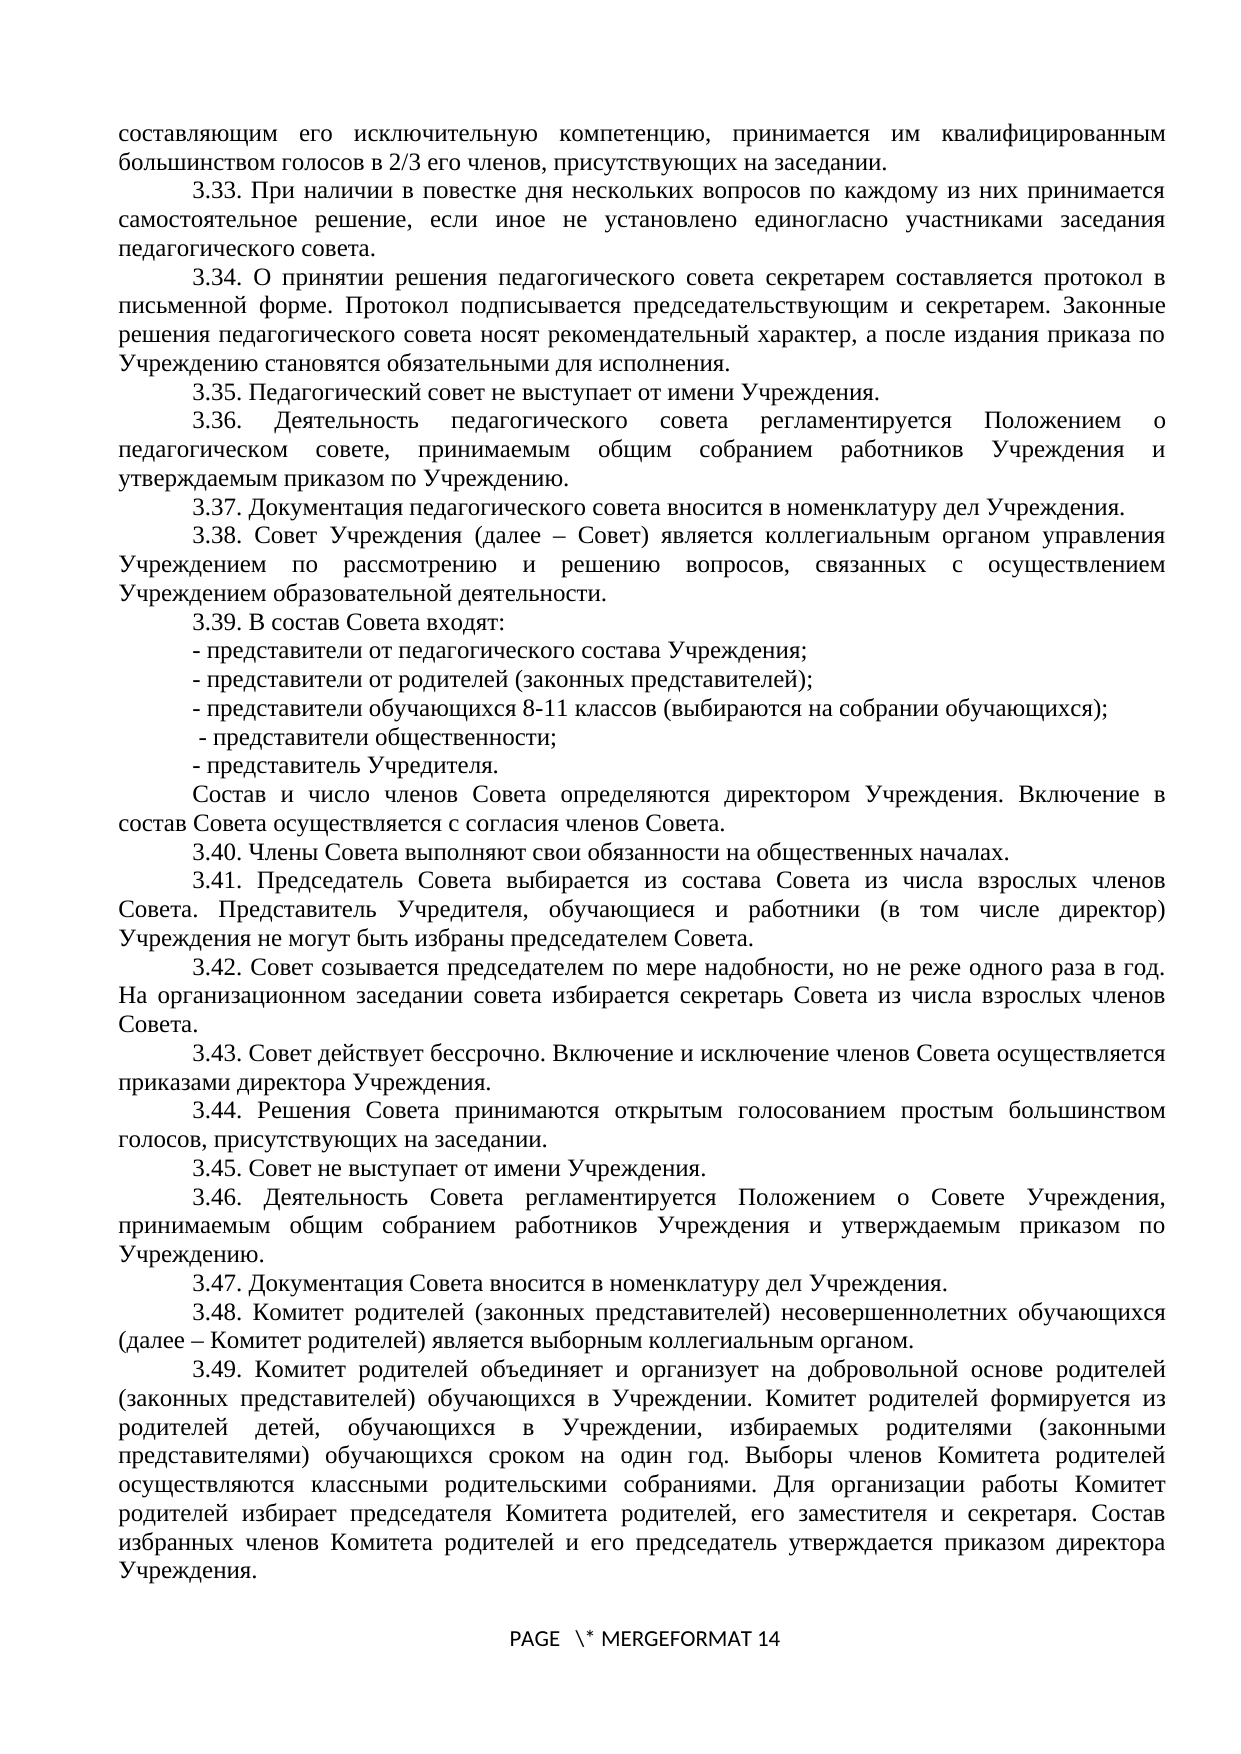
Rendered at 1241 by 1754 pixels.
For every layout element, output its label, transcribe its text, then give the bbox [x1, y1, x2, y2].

text - представитель Учредителя. [118, 751, 1167, 779]
text 3.35. Педагогический совет не выступает от имени Учреждения. [118, 377, 1167, 406]
text 3.38. Совет Учреждения (далее – Совет) является коллегиальным органом управления Учреждением по рассмотрению и решению вопросов, связанных с осуществлением Учреждением образовательной деятельности. [118, 521, 1167, 607]
text 3.44. Решения Совета принимаются открытым голосованием простым большинством голосов, присутствующих на заседании. [118, 1096, 1167, 1153]
text 3.43. Совет действует бессрочно. Включение и исключение членов Совета осуществляется приказами директора Учреждения. [118, 1038, 1167, 1096]
text Состав и число членов Совета определяются директором Учреждения. Включение в состав Совета осуществляется с согласия членов Совета. [118, 779, 1167, 837]
text 3.39. В состав Совета входят: [118, 607, 1167, 636]
text 3.41. Председатель Совета выбирается из состава Совета из числа взрослых членов Совета. Представитель Учредителя, обучающиеся и работники (в том числе директор) Учреждения не могут быть избраны председателем Совета. [118, 866, 1167, 952]
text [118, 118, 1167, 176]
text 3.34. О принятии решения педагогического совета секретарем составляется протокол в письменной форме. Протокол подписывается председательствующим и секретарем. Законные решения педагогического совета носят рекомендательный характер, а после издания приказа по Учреждению становятся обязательными для исполнения. [118, 262, 1167, 377]
text - представители обучающихся 8-11 классов (выбираются на собрании обучающихся); [118, 693, 1167, 722]
text 3.33. При наличии в повестке дня нескольких вопросов по каждому из них принимается самостоятельное решение, если иное не установлено единогласно участниками заседания педагогического совета. [118, 176, 1167, 262]
text 3.40. Члены Совета выполняют свои обязанности на общественных началах. [118, 837, 1167, 866]
text 3.49. Комитет родителей объединяет и организует на добровольной основе родителей (законных представителей) обучающихся в Учреждении. Комитет родителей формируется из родителей детей, обучающихся в Учреждении, избираемых родителями (законными представителями) обучающихся сроком на один год. Выборы членов Комитета родителей осуществляются классными родительскими собраниями. Для организации работы Комитет родителей избирает председателя Комитета родителей, его заместителя и секретаря. Состав избранных членов Комитета родителей и его председатель утверждается приказом директора Учреждения. [118, 1354, 1167, 1584]
text 3.47. Документация Совета вносится в номенклатуру дел Учреждения. [118, 1268, 1167, 1297]
text - представители общественности; [118, 722, 1167, 751]
text 3.36. Деятельность педагогического совета регламентируется Положением о педагогическом совете, принимаемым общим собранием работников Учреждения и утверждаемым приказом по Учреждению. [118, 406, 1167, 492]
text 3.48. Комитет родителей (законных представителей) несовершеннолетних обучающихся (далее – Комитет родителей) является выборным коллегиальным органом. [118, 1297, 1167, 1354]
text - представители от педагогического состава Учреждения; [118, 636, 1167, 664]
text 3.42. Совет созывается председателем по мере надобности, но не реже одного раза в год. На организационном заседании совета избирается секретарь Совета из числа взрослых членов Совета. [118, 952, 1167, 1038]
text 3.45. Совет не выступает от имени Учреждения. [118, 1153, 1167, 1182]
text - представители от родителей (законных представителей); [118, 664, 1167, 693]
text 3.46. Деятельность Совета регламентируется Положением о Совете Учреждения, принимаемым общим собранием работников Учреждения и утверждаемым приказом по Учреждению. [118, 1182, 1167, 1268]
text 3.37. Документация педагогического совета вносится в номенклатуру дел Учреждения. [118, 492, 1167, 521]
